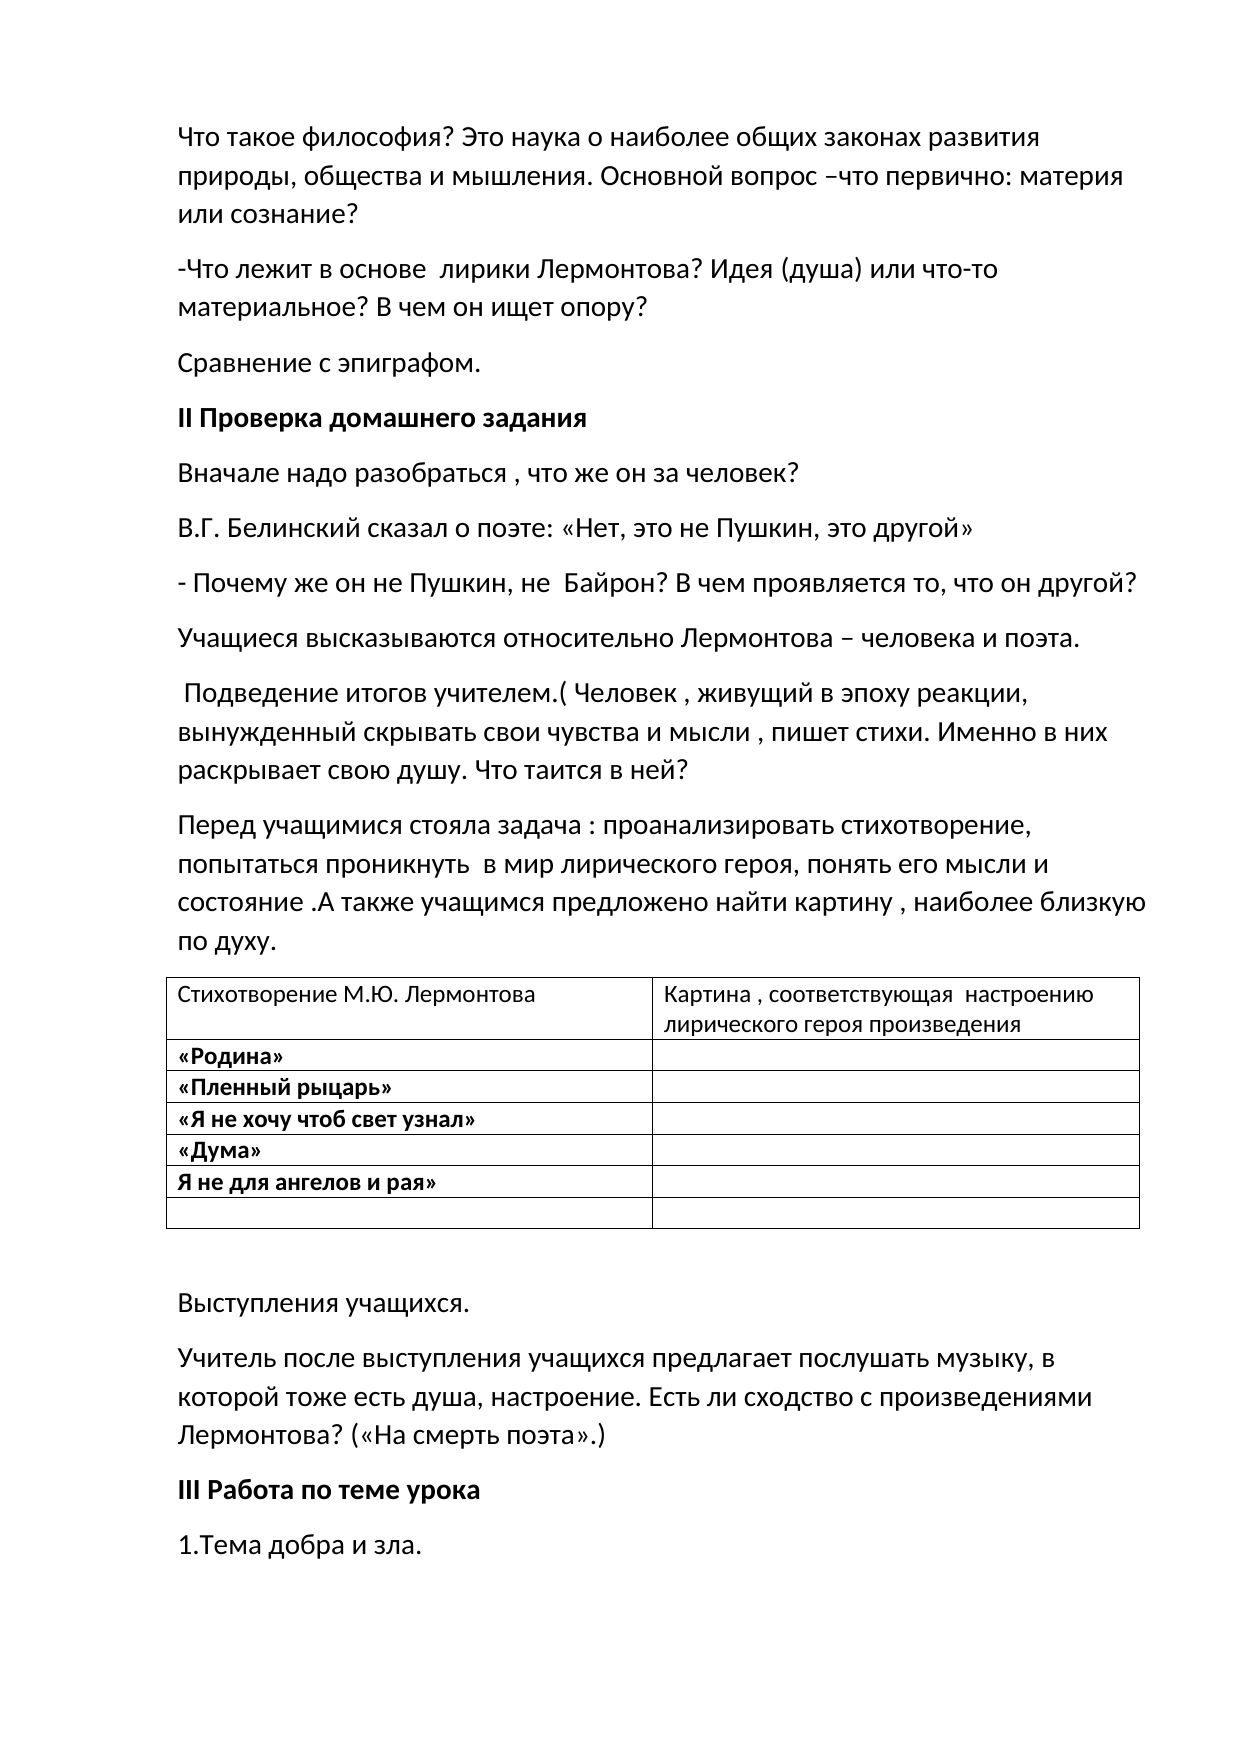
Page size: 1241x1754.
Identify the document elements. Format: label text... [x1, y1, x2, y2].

text Учитель после выступления учащихся предлагает послушать музыку, в которой тоже есть душа, настроение. Есть ли сходство с произведениями Лермонтова? («На смерть поэта».) [177, 1339, 1152, 1452]
table_cell Я не для ангелов и рая» [167, 1166, 652, 1197]
text Вначале надо разобраться , что же он за человек? [177, 454, 1152, 489]
table_cell [653, 1166, 1139, 1197]
table_cell «Родина» [167, 1040, 652, 1070]
table_cell [653, 1198, 1139, 1228]
text II Проверка домашнего задания [177, 399, 1152, 434]
text Выступления учащихся. [177, 1284, 1152, 1320]
table_cell [653, 1135, 1139, 1165]
text III Работа по теме урока [177, 1471, 1152, 1507]
table_cell «Я не хочу чтоб свет узнал» [167, 1103, 652, 1133]
text Что такое философия? Это наука о наиболее общих законах развития природы, общества и мышления. Основной вопрос –что первично: материя или сознание? [177, 118, 1152, 231]
text Подведение итогов учителем.( Человек , живущий в эпоху реакции, вынужденный скрывать свои чувства и мысли , пишет стихи. Именно в них раскрывает свою душу. Что таится в ней? [177, 674, 1152, 787]
text Сравнение с эпиграфом. [177, 344, 1152, 379]
text В.Г. Белинский сказал о поэте: «Нет, это не Пушкин, это другой» [177, 509, 1152, 544]
table_cell «Дума» [167, 1135, 652, 1165]
table_cell [653, 1103, 1139, 1133]
table_cell [653, 1040, 1139, 1070]
table_cell [653, 1071, 1139, 1102]
text - Почему же он не Пушкин, не Байрон? В чем проявляется то, что он другой? [177, 564, 1152, 600]
table_header Картина , соответствующая настроению лирического героя произведения [653, 978, 1139, 1039]
text Перед учащимися стояла задача : проанализировать стихотворение, попытаться проникнуть в мир лирического героя, понять его мысли и состояние .А также учащимся предложено найти картину , наиболее близкую по духу. [177, 806, 1152, 957]
text Учащиеся высказываются относительно Лермонтова – человека и поэта. [177, 619, 1152, 655]
table_header Стихотворение М.Ю. Лермонтова [167, 978, 652, 1039]
table_cell «Пленный рыцарь» [167, 1071, 652, 1102]
table_cell [167, 1198, 652, 1228]
text -Что лежит в основе лирики Лермонтова? Идея (душа) или что-то материальное? В чем он ищет опору? [177, 250, 1152, 324]
text 1.Тема добра и зла. [177, 1526, 1152, 1562]
